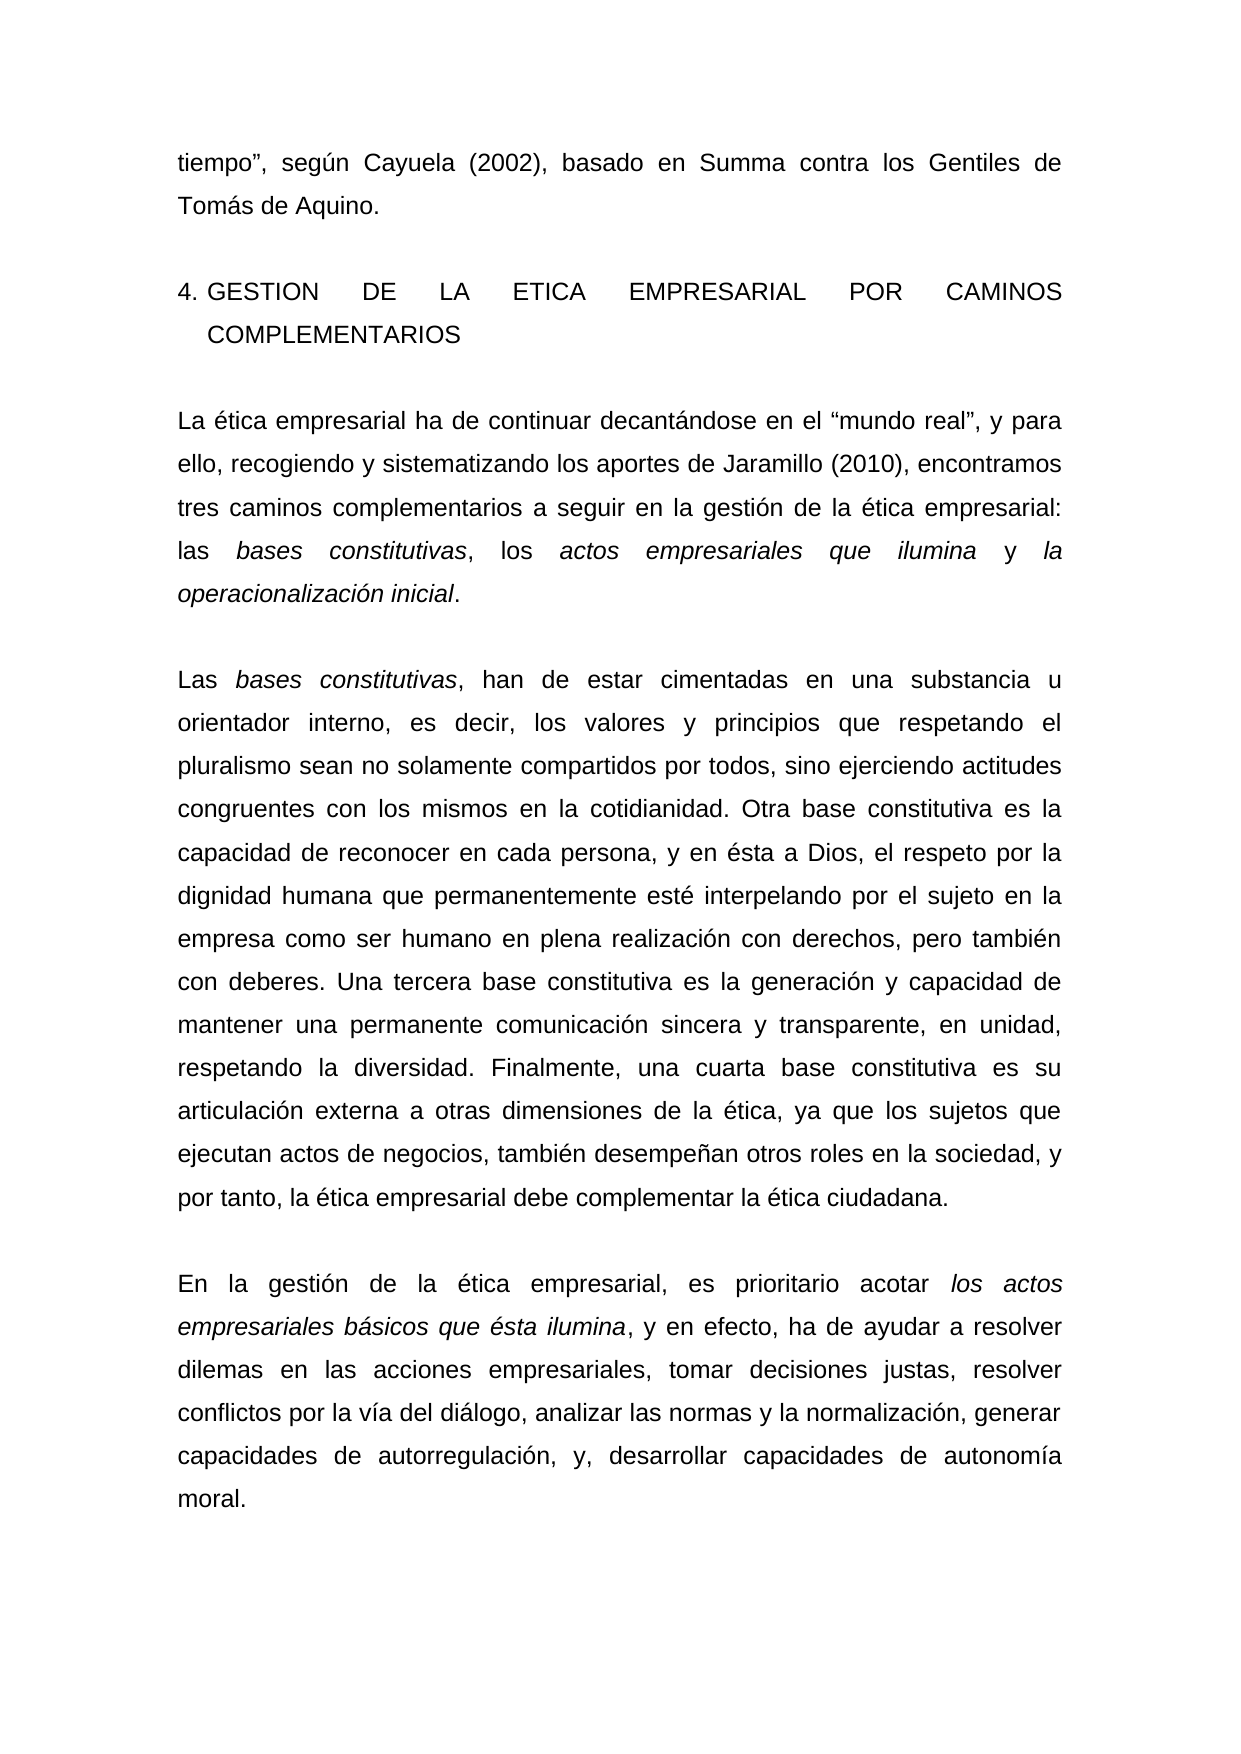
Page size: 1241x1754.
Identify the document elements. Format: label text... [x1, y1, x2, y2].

text La ética empresarial ha de continuar decantándose en el “mundo real”, y para ello, recogiendo y sistematizando los aportes de Jaramillo (2010), encontramos tres caminos complementarios a seguir en la gestión de la ética empresarial: las bases constitutivas, los actos empresariales que ilumina y la operacionalización inicial. [177, 406, 1063, 608]
text En la gestión de la ética empresarial, es prioritario acotar los actos empresariales básicos que ésta ilumina, y en efecto, ha de ayudar a resolver dilemas en las acciones empresariales, tomar decisiones justas, resolver conflictos por la vía del diálogo, analizar las normas y la normalización, generar capacidades de autorregulación, y, desarrollar capacidades de autonomía moral. [177, 1269, 1063, 1513]
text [177, 148, 1063, 219]
list GESTION DE LA ETICA EMPRESARIAL POR CAMINOS COMPLEMENTARIOS [177, 277, 1063, 349]
text Las bases constitutivas, han de estar cimentadas en una substancia u orientador interno, es decir, los valores y principios que respetando el pluralismo sean no solamente compartidos por todos, sino ejerciendo actitudes congruentes con los mismos en la cotidianidad. Otra base constitutiva es la capacidad de reconocer en cada persona, y en ésta a Dios, el respeto por la dignidad humana que permanentemente esté interpelando por el sujeto en la empresa como ser humano en plena realización con derechos, pero también con deberes. Una tercera base constitutiva es la generación y capacidad de mantener una permanente comunicación sincera y transparente, en unidad, respetando la diversidad. Finalmente, una cuarta base constitutiva es su articulación externa a otras dimensiones de la ética, ya que los sujetos que ejecutan actos de negocios, también desempeñan otros roles en la sociedad, y por tanto, la ética empresarial debe complementar la ética ciudadana. [177, 665, 1063, 1211]
